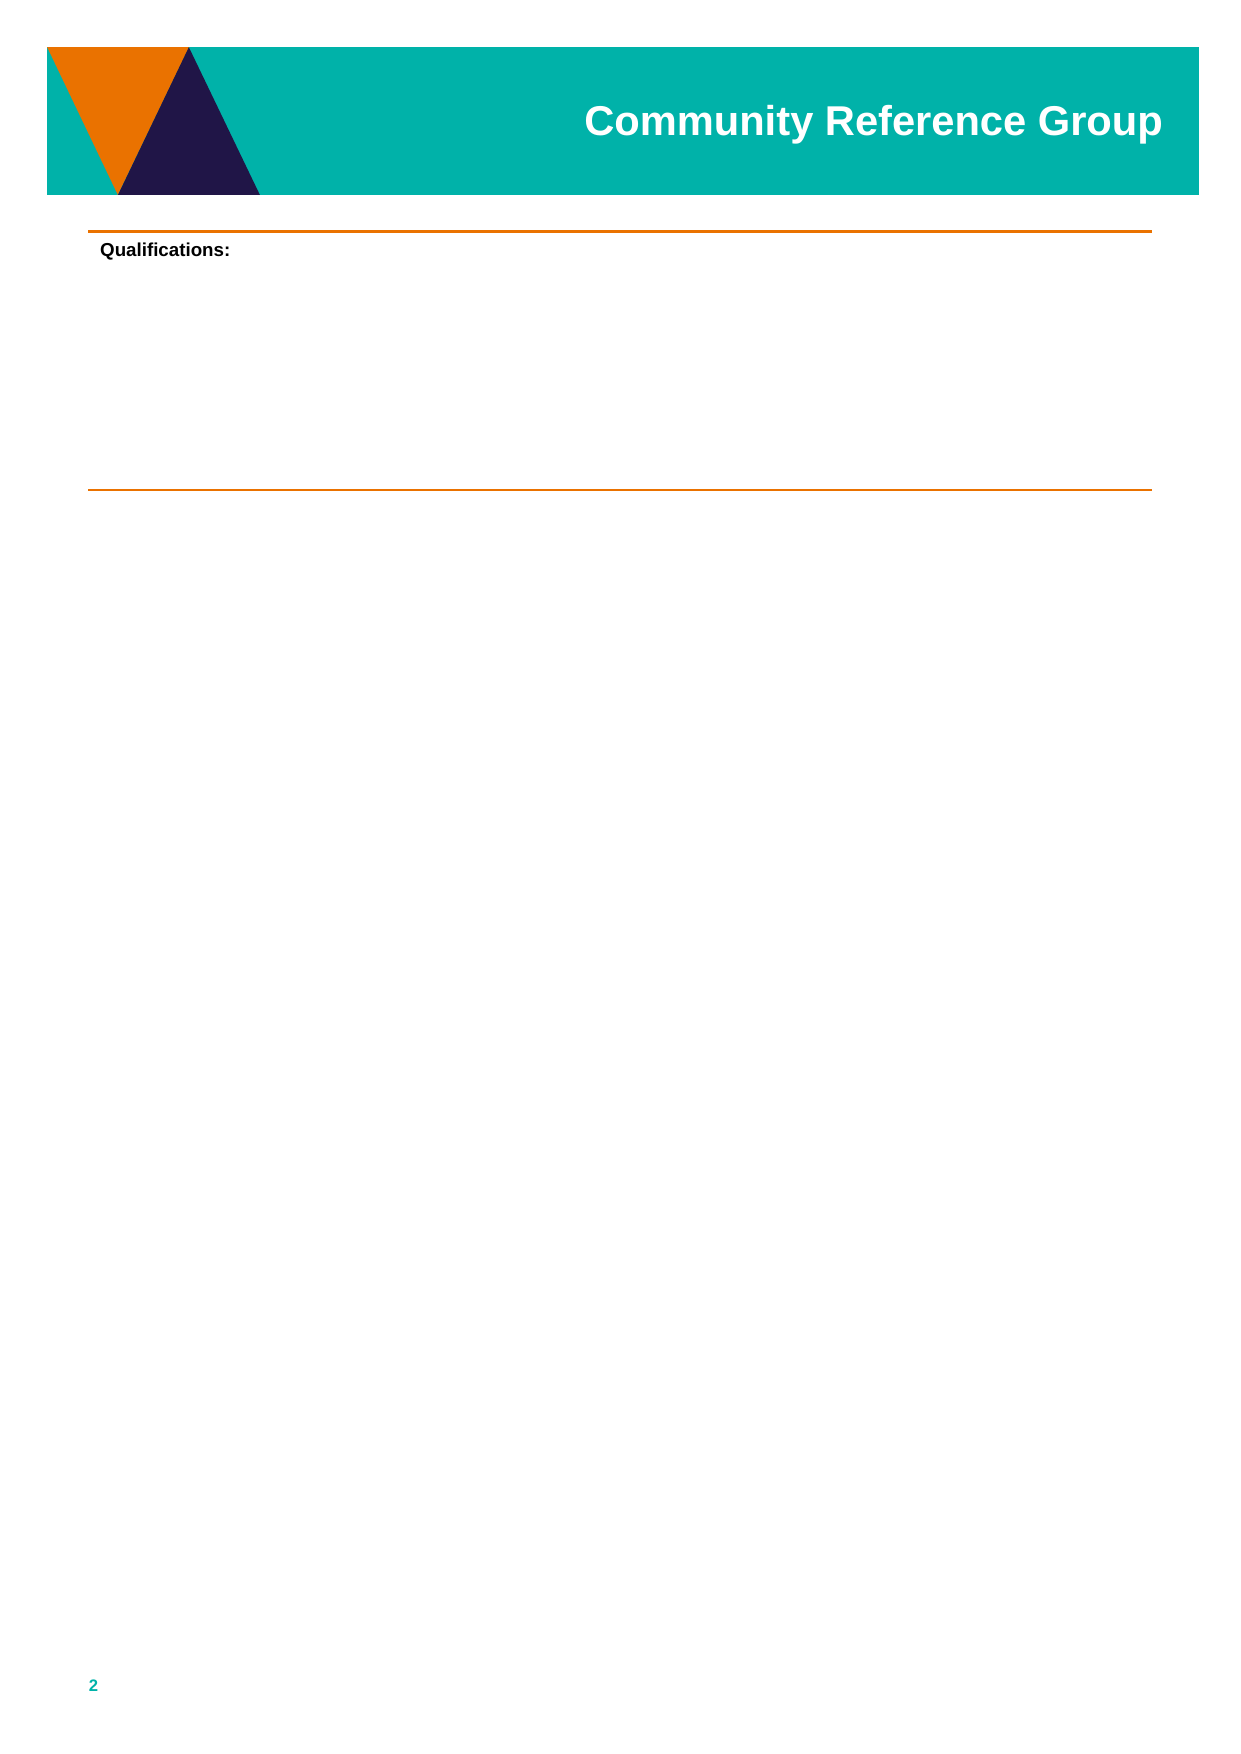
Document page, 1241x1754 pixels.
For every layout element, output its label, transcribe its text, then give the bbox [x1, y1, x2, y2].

table_header Qualifications: [88, 233, 1152, 489]
